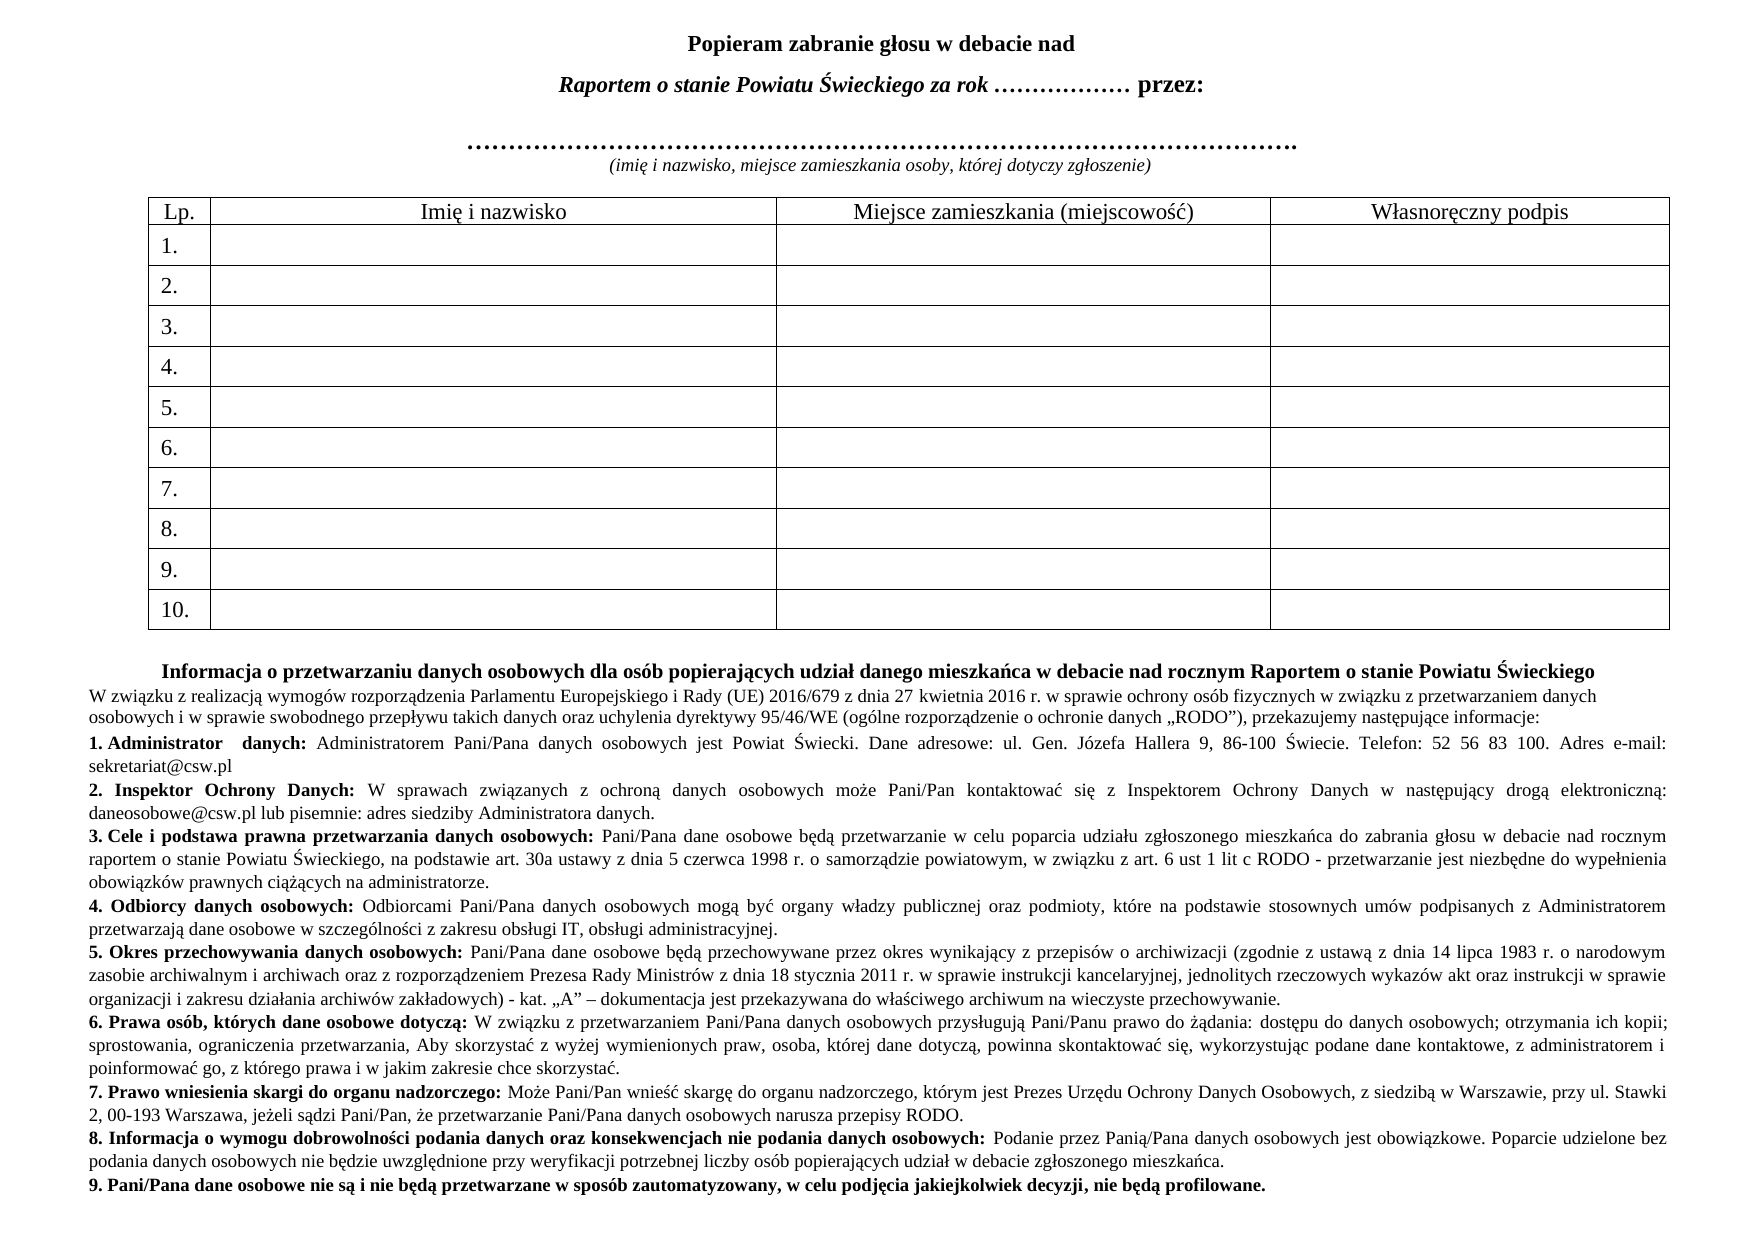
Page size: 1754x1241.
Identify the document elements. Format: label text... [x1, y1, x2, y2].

table_cell [211, 549, 776, 589]
table_cell [777, 225, 1270, 265]
table_cell [777, 266, 1270, 305]
table_cell [777, 347, 1270, 386]
table_cell [1271, 225, 1669, 265]
text 7. Prawo wniesienia skargi do organu nadzorczego: Może Pani/Pan wnieść skargę do organu nadzorczego, którym jest Prezes Urzędu Ochrony Danych Osobowych, z siedzibą w Warszawie, przy ul. Stawki 2, 00-193 Warszawa, jeżeli sądzi Pani/Pan, że przetwarzanie Pani/Pana danych osobowych narusza przepisy RODO. [88, 1081, 1668, 1125]
table_cell [777, 509, 1270, 548]
table_header Własnoręczny podpis [1271, 198, 1669, 224]
text 9. Pani/Pana dane osobowe nie są i nie będą przetwarzane w sposób zautomatyzowany, w celu podjęcia jakiejkolwiek decyzji, nie będą profilowane. [88, 1173, 1668, 1195]
table_cell [777, 306, 1270, 346]
table_cell [149, 590, 210, 629]
table_cell [211, 347, 776, 386]
text ………………………………………………………………………………………. [148, 127, 1615, 155]
table_cell [1271, 468, 1669, 508]
table_cell [1271, 428, 1669, 467]
table_cell [777, 387, 1270, 427]
table_cell [1271, 387, 1669, 427]
text 1. Administrator danych: Administratorem Pani/Pana danych osobowych jest Powiat Świecki. Dane adresowe: ul. Gen. Józefa Hallera 9, 86-100 Świecie. Telefon: 52 56 83 100. Adres e-mail: sekretariat@csw.pl [88, 732, 1668, 777]
table_cell [777, 468, 1270, 508]
text Popieram zabranie głosu w debacie nad [148, 29, 1615, 56]
table_cell [211, 468, 776, 508]
table_cell [777, 549, 1270, 589]
table_cell [211, 387, 776, 427]
table_cell [777, 428, 1270, 467]
text W związku z realizacją wymogów rozporządzenia Parlamentu Europejskiego i Rady (UE) 2016/679 z dnia 27 kwietnia 2016 r. w sprawie ochrony osób fizycznych w związku z przetwarzaniem danych osobowych i w sprawie swobodnego przepływu takich danych oraz uchylenia dyrektywy 95/46/WE (ogólne rozporządzenie o ochronie danych „RODO”), przekazujemy następujące informacje: [88, 685, 1668, 728]
text 5. Okres przechowywania danych osobowych: Pani/Pana dane osobowe będą przechowywane przez okres wynikający z przepisów o archiwizacji (zgodnie z ustawą z dnia 14 lipca 1983 r. o narodowym zasobie archiwalnym i archiwach oraz z rozporządzeniem Prezesa Rady Ministrów z dnia 18 stycznia 2011 r. w sprawie instrukcji kancelaryjnej, jednolitych rzeczowych wykazów akt oraz instrukcji w sprawie organizacji i zakresu działania archiwów zakładowych) - kat. „A” – dokumentacja jest przekazywana do właściwego archiwum na wieczyste przechowywanie. [88, 941, 1668, 1009]
table_cell [149, 387, 210, 427]
text 3. Cele i podstawa prawna przetwarzania danych osobowych: Pani/Pana dane osobowe będą przetwarzanie w celu poparcia udziału zgłoszonego mieszkańca do zabrania głosu w debacie nad rocznym raportem o stanie Powiatu Świeckiego, na podstawie art. 30a ustawy z dnia 5 czerwca 1998 r. o samorządzie powiatowym, w związku z art. 6 ust 1 lit c RODO - przetwarzanie jest niezbędne do wypełnienia obowiązków prawnych ciążących na administratorze. [88, 825, 1668, 893]
table_cell [1271, 306, 1669, 346]
table_cell [211, 306, 776, 346]
text 6. Prawa osób, których dane osobowe dotyczą: W związku z przetwarzaniem Pani/Pana danych osobowych przysługują Pani/Panu prawo do żądania: dostępu do danych osobowych; otrzymania ich kopii; sprostowania, ograniczenia przetwarzania, Aby skorzystać z wyżej wymienionych praw, osoba, której dane dotyczą, powinna skontaktować się, wykorzystując podane dane kontaktowe, z administratorem i poinformować go, z którego prawa i w jakim zakresie chce skorzystać. [88, 1011, 1668, 1079]
table_cell [1271, 590, 1669, 629]
text Informacja o przetwarzaniu danych osobowych dla osób popierających udział danego mieszkańca w debacie nad rocznym Raportem o stanie Powiatu Świeckiego [88, 659, 1668, 683]
table_cell [211, 428, 776, 467]
table_cell [149, 549, 210, 589]
text 2. Inspektor Ochrony Danych: W sprawach związanych z ochroną danych osobowych może Pani/Pan kontaktować się z Inspektorem Ochrony Danych w następujący drogą elektroniczną: daneosobowe@csw.pl lub pisemnie: adres siedziby Administratora danych. [88, 778, 1668, 823]
text Raportem o stanie Powiatu Świeckiego za rok ……………… przez: [148, 69, 1615, 98]
table_cell [1271, 509, 1669, 548]
table_cell [211, 266, 776, 305]
text 4. Odbiorcy danych osobowych: Odbiorcami Pani/Pana danych osobowych mogą być organy władzy publicznej oraz podmioty, które na podstawie stosownych umów podpisanych z Administratorem przetwarzają dane osobowe w szczególności z zakresu obsługi IT, obsługi administracyjnej. [88, 895, 1668, 939]
table_header Miejsce zamieszkania (miejscowość) [777, 198, 1270, 224]
table_cell [1271, 549, 1669, 589]
table_cell [777, 590, 1270, 629]
table_cell [149, 225, 210, 265]
table_cell [149, 468, 210, 508]
table_cell [1271, 266, 1669, 305]
text (imię i nazwisko, miejsce zamieszkania osoby, której dotyczy zgłoszenie) [148, 155, 1615, 176]
table_cell [211, 509, 776, 548]
text 8. Informacja o wymogu dobrowolności podania danych oraz konsekwencjach nie podania danych osobowych: Podanie przez Panią/Pana danych osobowych jest obowiązkowe. Poparcie udzielone bez podania danych osobowych nie będzie uwzględnione przy weryfikacji potrzebnej liczby osób popierających udział w debacie zgłoszonego mieszkańca. [88, 1127, 1668, 1172]
table_cell [149, 509, 210, 548]
table_cell [211, 225, 776, 265]
table_header Imię i nazwisko [211, 198, 776, 224]
table_cell [149, 347, 210, 386]
table_cell [1271, 347, 1669, 386]
table_cell [149, 306, 210, 346]
table_cell [149, 266, 210, 305]
table_header Lp. [149, 198, 210, 224]
table_cell [211, 590, 776, 629]
table_cell [149, 428, 210, 467]
